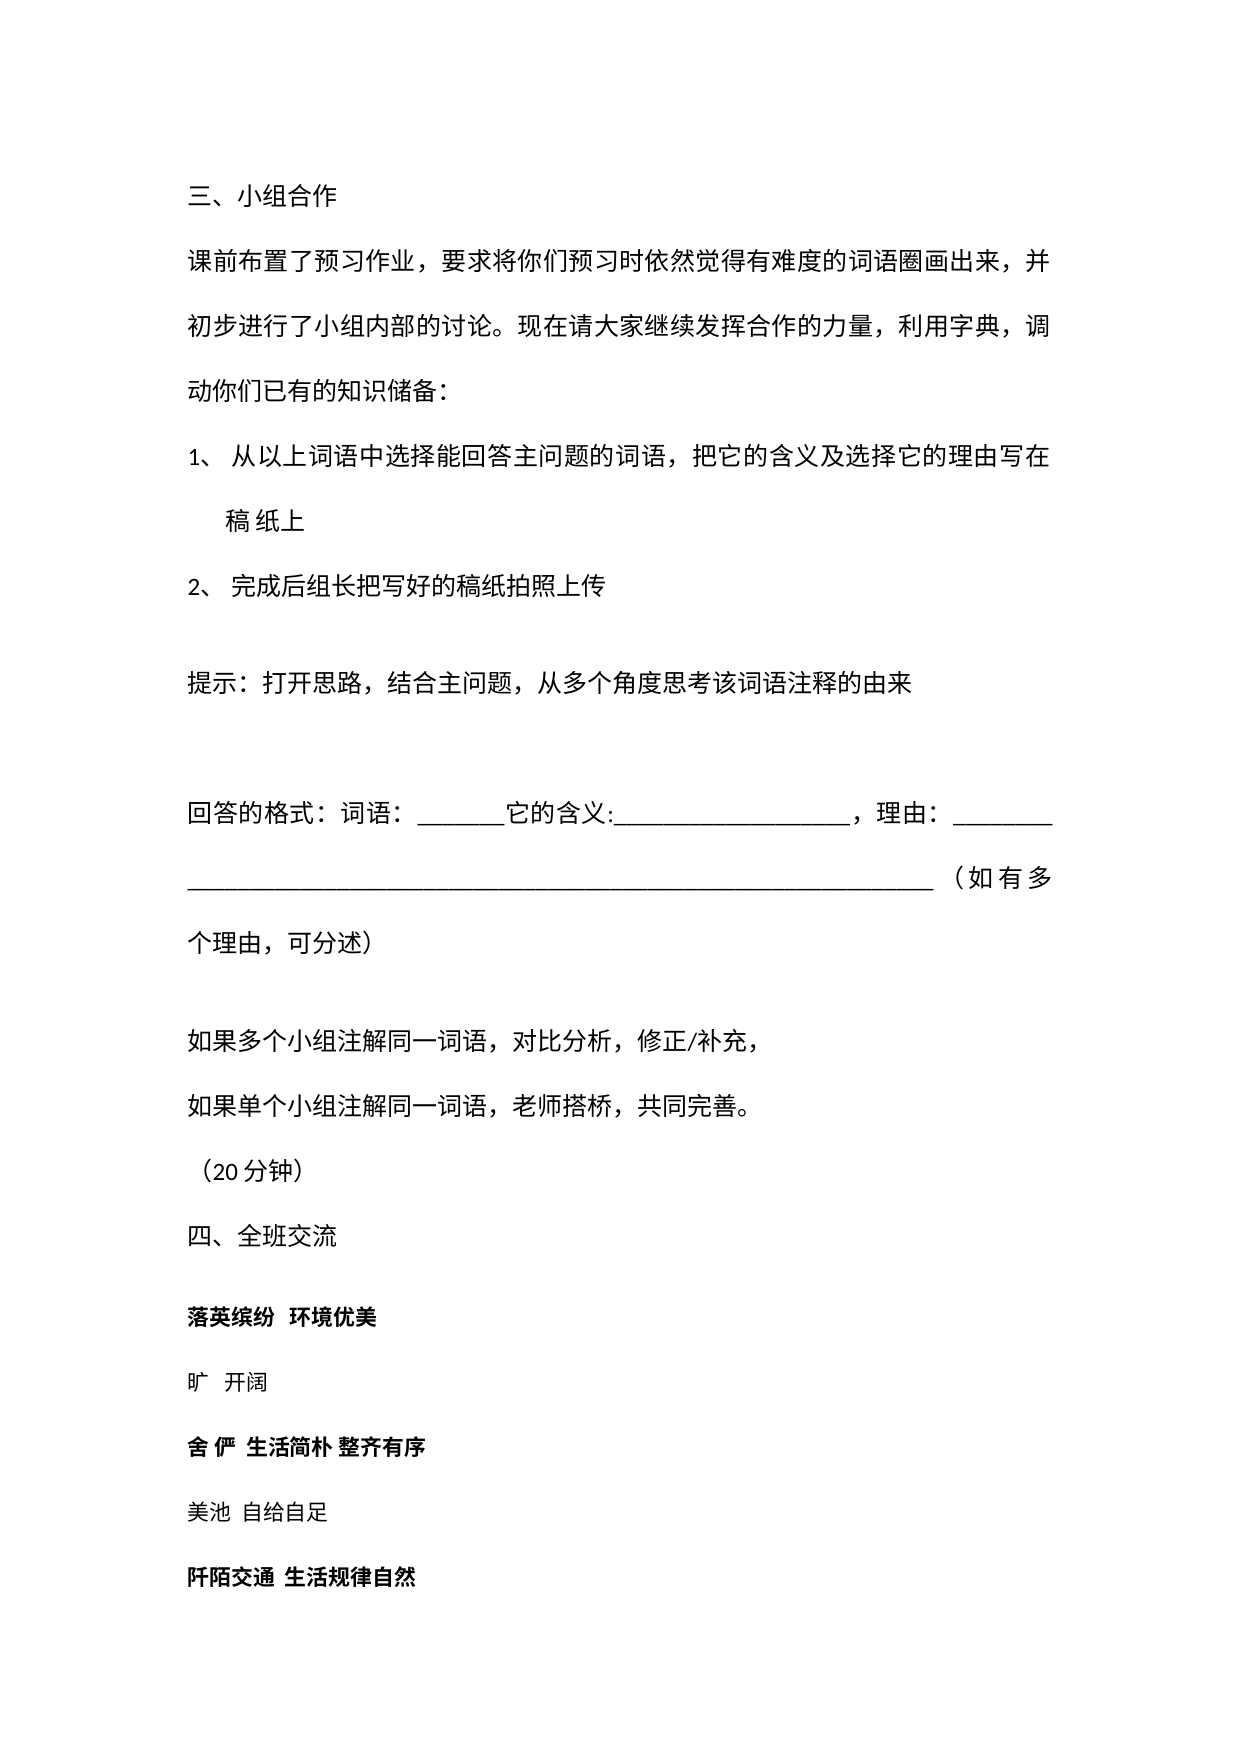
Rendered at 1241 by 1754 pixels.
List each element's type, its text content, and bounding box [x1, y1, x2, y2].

text 回答的格式：词语：_______它的含义:___________________，理由：____________________________________________________________________（如有多个理由，可分述） [187, 779, 1053, 974]
text 美池 自给自足 [187, 1494, 1053, 1527]
text 课前布置了预习作业，要求将你们预习时依然觉得有难度的词语圈画出来，并初步进行了小组内部的讨论。现在请大家继续发挥合作的力量，利用字典，调动你们已有的知识储备： [187, 227, 1053, 422]
text （20分钟） [187, 1137, 1053, 1202]
text 三、小组合作 [187, 162, 1053, 227]
text 四、全班交流 [187, 1202, 1053, 1267]
text 如果单个小组注解同一词语，老师搭桥，共同完善。 [187, 1072, 1053, 1137]
text 提示：打开思路，结合主问题，从多个角度思考该词语注释的由来 [187, 649, 1053, 714]
text 旷 开阔 [187, 1364, 1053, 1397]
text 落英缤纷 环境优美 [187, 1299, 1053, 1332]
text 如果多个小组注解同一词语，对比分析，修正/补充， [187, 1007, 1053, 1072]
list 完成后组长把写好的稿纸拍照上传 [187, 552, 1053, 617]
text 阡陌交通 生活规律自然 [187, 1559, 1053, 1592]
list 从以上词语中选择能回答主问题的词语，把它的含义及选择它的理由写在稿 纸上 [187, 422, 1053, 552]
text 舍 俨 生活简朴 整齐有序 [187, 1429, 1053, 1462]
